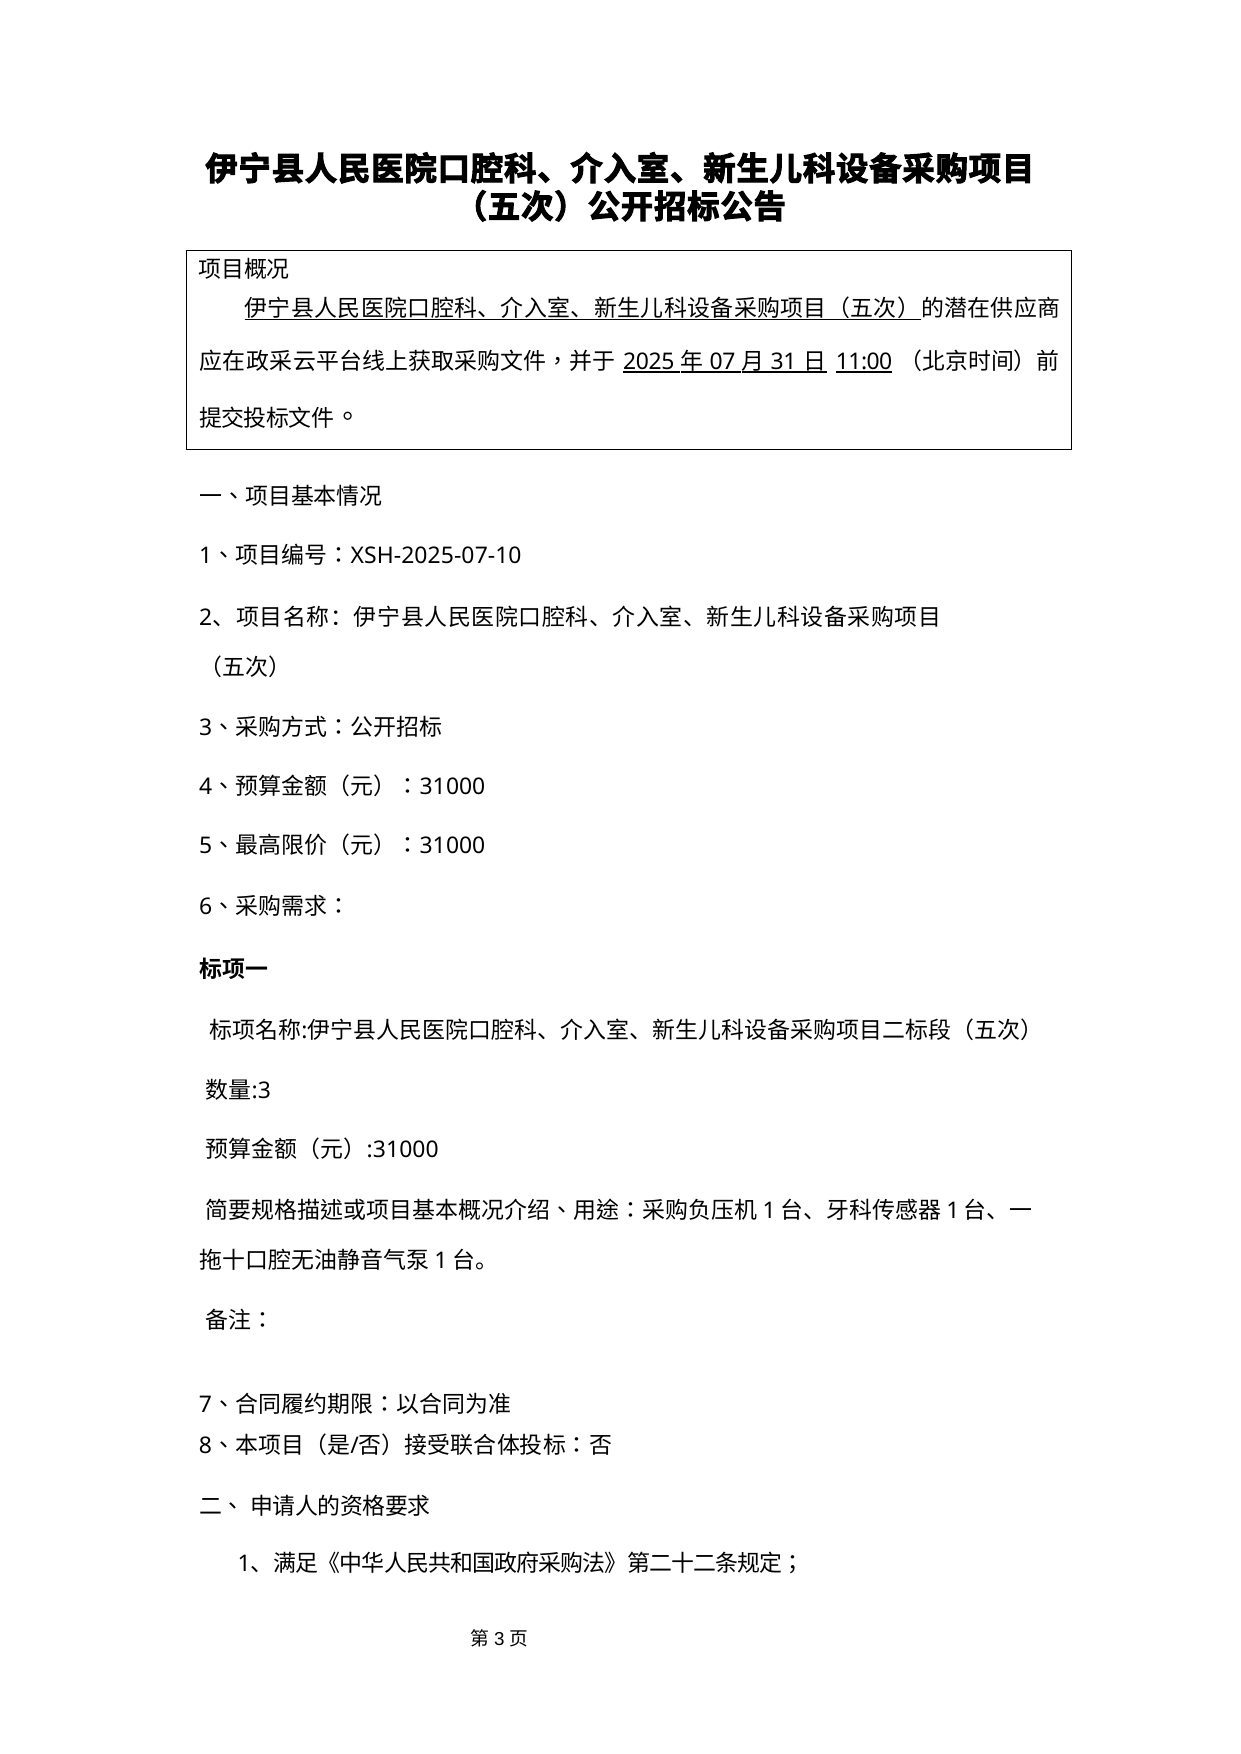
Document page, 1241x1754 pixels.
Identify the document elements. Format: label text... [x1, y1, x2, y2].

text 2、项目名称：伊宁县人民医院口腔科、介入室、新生儿科设备采购项目（五次） [199, 599, 945, 682]
text 二、 申请人的资格要求 [199, 1490, 1054, 1521]
text 7、合同履约期限：以合同为准 [199, 1388, 1054, 1419]
text 4、预算金额（元）：31000 [199, 770, 911, 801]
text 8、本项目（是/否）接受联合体投标：否 [199, 1431, 1054, 1459]
table_header 项目概况 伊宁县人民医院口腔科、介入室、新生儿科设备采购项目（五次）的潜在供应商应在政采云平台线上获取采购文件，并于 2025 年 07 月 31 日 11:00 （北京时间）前提交投标文件。 [187, 251, 1071, 449]
text 1、满足《中华人民共和国政府采购法》第二十二条规定； [190, 1545, 1051, 1578]
text 预算金额（元）:31000 [199, 1133, 1054, 1164]
text （五次）公开招标公告 [186, 188, 1054, 225]
text 标项一 [199, 953, 1054, 984]
text 6、采购需求： [199, 888, 911, 921]
text 5、最高限价（元）：31000 [199, 829, 911, 860]
text 伊宁县人民医院口腔科、介入室、新生儿科设备采购项目 [186, 150, 1054, 187]
text 一、项目基本情况 [199, 480, 1054, 512]
text 备注： [199, 1303, 1054, 1335]
text 标项名称:伊宁县人民医院口腔科、介入室、新生儿科设备采购项目二标段（五次） [186, 1012, 1054, 1045]
text 3、采购方式：公开招标 [199, 711, 911, 742]
text 数量:3 [199, 1074, 1054, 1105]
text 简要规格描述或项目基本概况介绍、用途：采购负压机1台、牙科传感器1台、一拖十口腔无油静音气泵1台。 [199, 1192, 1054, 1275]
text 1、项目编号：XSH-2025-07-10 [199, 539, 911, 571]
